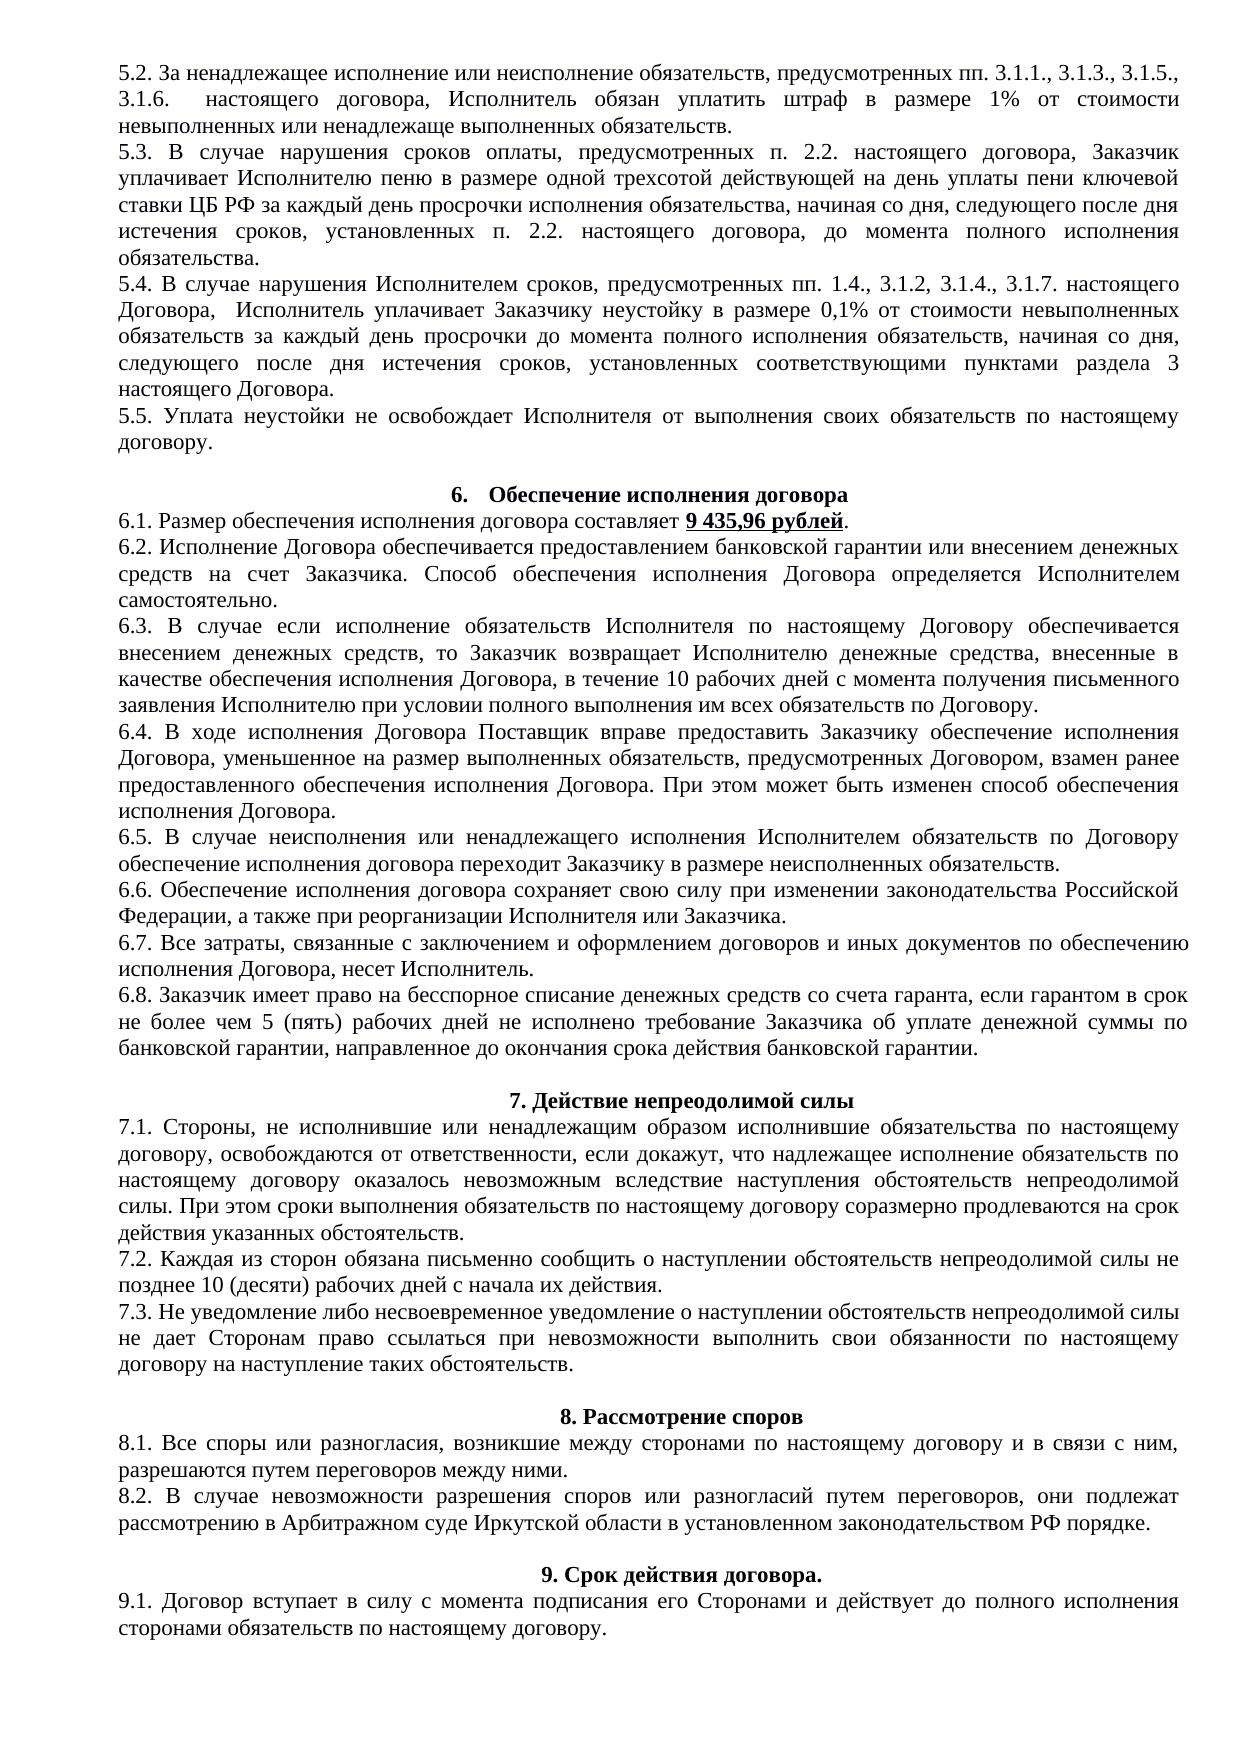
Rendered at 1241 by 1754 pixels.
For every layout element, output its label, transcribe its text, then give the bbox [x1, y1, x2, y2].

text 7.3. Не уведомление либо несвоевременное уведомление о наступлении обстоятельств непреодолимой силы не дает Сторонам право ссылаться при невозможности выполнить свои обязанности по настоящему договору на наступление таких обстоятельств. [118, 1298, 1181, 1377]
text 6.7. Все затраты, связанные с заключением и оформлением договоров и иных документов по обеспечению исполнения Договора, несет Исполнитель. [118, 929, 1191, 981]
text 9.1. Договор вступает в силу с момента подписания его Сторонами и действует до полного исполнения сторонами обязательств по настоящему договору. [118, 1588, 1181, 1640]
text 6.6. Обеспечение исполнения договора сохраняет свою силу при изменении законодательства Российской Федерации, а также при реорганизации Исполнителя или Заказчика. [118, 876, 1181, 929]
text 6.1. Размер обеспечения исполнения договора составляет 9 435,96 рублей. [118, 507, 1181, 533]
text 7. Действие непреодолимой силы [182, 1087, 1181, 1113]
text 5.5. Уплата неустойки не освобождает Исполнителя от выполнения своих обязательств по настоящему договору. [118, 402, 1181, 454]
list 5.3. В случае нарушения сроков оплаты, предусмотренных п. 2.2. настоящего договора, Заказчик уплачивает Исполнителю пеню в размере одной трехсотой действующей на день уплаты пени ключевой ставки ЦБ РФ за каждый день просрочки исполнения обязательства, начиная со дня, следующего после дня истечения сроков, установленных п. 2.2. настоящего договора, до момента полного исполнения обязательства. [118, 138, 1181, 270]
list Обеспечение исполнения договора [118, 481, 1181, 507]
text 8. Рассмотрение споров [182, 1403, 1181, 1429]
text 9. Срок действия договора. [182, 1561, 1181, 1588]
text 7.2. Каждая из сторон обязана письменно сообщить о наступлении обстоятельств непреодолимой силы не позднее 10 (десяти) рабочих дней с начала их действия. [118, 1245, 1181, 1298]
text 6.5. В случае неисполнения или ненадлежащего исполнения Исполнителем обязательств по Договору обеспечение исполнения договора переходит Заказчику в размере неисполненных обязательств. [118, 823, 1181, 876]
list 5.4. В случае нарушения Исполнителем сроков, предусмотренных пп. 1.4., 3.1.2, 3.1.4., 3.1.7. настоящего Договора, Исполнитель уплачивает Заказчику неустойку в размере 0,1% от стоимости невыполненных обязательств за каждый день просрочки до момента полного исполнения обязательств, начиная со дня, следующего после дня истечения сроков, установленных соответствующими пунктами раздела 3 настоящего Договора. [118, 270, 1181, 402]
text 8.2. В случае невозможности разрешения споров или разногласий путем переговоров, они подлежат рассмотрению в Арбитражном суде Иркутской области в установленном законодательством РФ порядке. [118, 1482, 1181, 1535]
text 6.4. В ходе исполнения Договора Поставщик вправе предоставить Заказчику обеспечение исполнения Договора, уменьшенное на размер выполненных обязательств, предусмотренных Договором, взамен ранее предоставленного обеспечения исполнения Договора. При этом может быть изменен способ обеспечения исполнения Договора. [118, 718, 1181, 823]
text 7.1. Стороны, не исполнившие или ненадлежащим образом исполнившие обязательства по настоящему договору, освобождаются от ответственности, если докажут, что надлежащее исполнение обязательств по настоящему договору оказалось невозможным вследствие наступления обстоятельств непреодолимой силы. При этом сроки выполнения обязательств по настоящему договору соразмерно продлеваются на срок действия указанных обстоятельств. [118, 1113, 1181, 1245]
text 6.2. Исполнение Договора обеспечивается предоставлением банковской гарантии или внесением денежных средств на счет Заказчика. Способ обеспечения исполнения Договора определяется Исполнителем самостоятельно. [118, 533, 1181, 612]
text 6.8. Заказчик имеет право на бесспорное списание денежных средств со счета гаранта, если гарантом в срок не более чем 5 (пять) рабочих дней не исполнено требование Заказчика об уплате денежной суммы по банковской гарантии, направленное до окончания срока действия банковской гарантии. [118, 981, 1191, 1061]
text 8.1. Все споры или разногласия, возникшие между сторонами по настоящему договору и в связи с ним, разрешаются путем переговоров между ними. [118, 1429, 1181, 1482]
list 5.2. За ненадлежащее исполнение или неисполнение обязательств, предусмотренных пп. 3.1.1., 3.1.3., 3.1.5., 3.1.6. настоящего договора, Исполнитель обязан уплатить штраф в размере 1% от стоимости невыполненных или ненадлежаще выполненных обязательств. [118, 59, 1181, 138]
text 6.3. В случае если исполнение обязательств Исполнителя по настоящему Договору обеспечивается внесением денежных средств, то Заказчик возвращает Исполнителю денежные средства, внесенные в качестве обеспечения исполнения Договора, в течение 10 рабочих дней с момента получения письменного заявления Исполнителю при условии полного выполнения им всех обязательств по Договору. [118, 612, 1181, 718]
